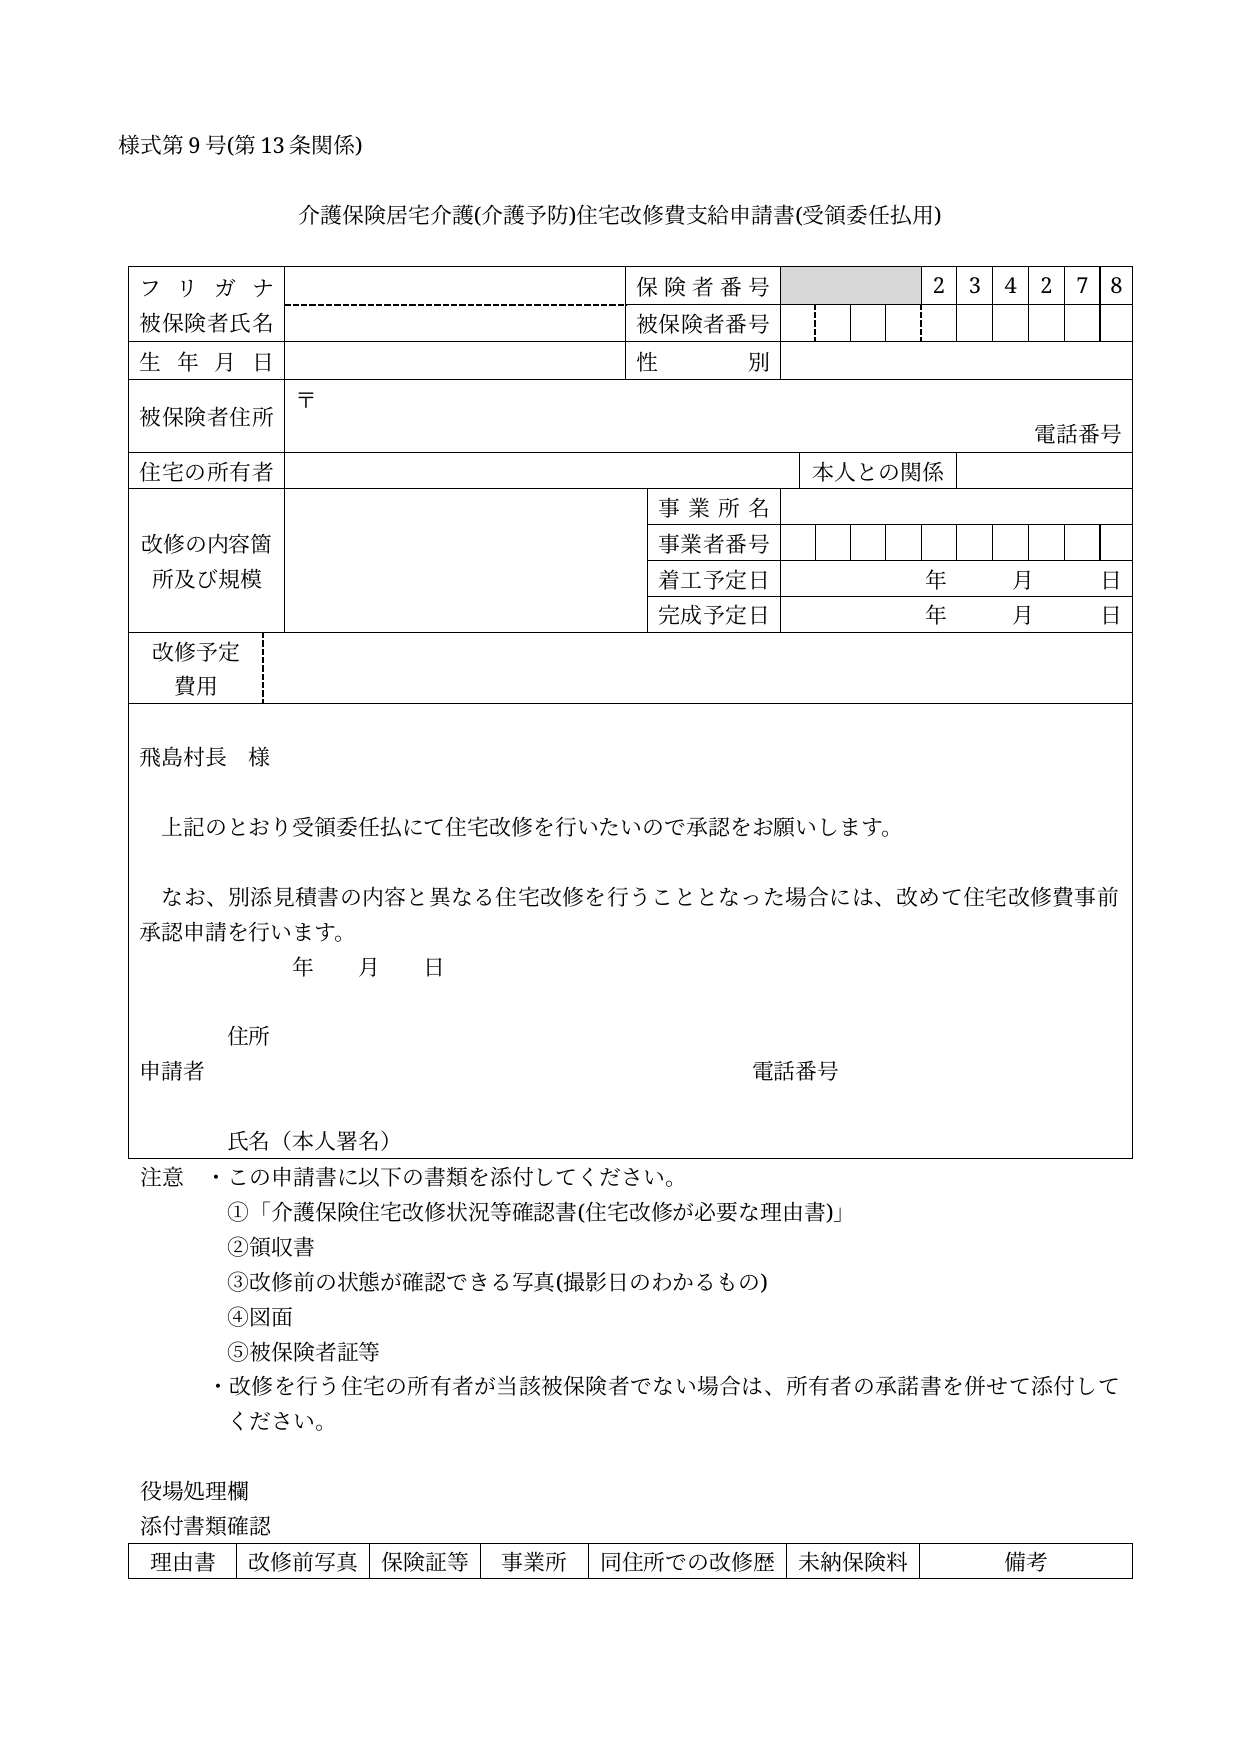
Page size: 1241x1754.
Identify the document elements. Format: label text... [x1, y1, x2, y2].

table_cell [781, 525, 815, 560]
table_header 保険者番号 [626, 267, 780, 304]
table_header 4 [993, 267, 1028, 304]
table_cell [993, 525, 1028, 560]
table_header 7 [1065, 267, 1099, 304]
table_cell [921, 305, 956, 341]
table_header 理由書 [129, 1544, 236, 1578]
table_cell [816, 525, 850, 560]
text ⑤被保険者証等 [118, 1333, 1122, 1368]
table_cell 本人との関係 [800, 453, 956, 488]
table_header 保険証等 [370, 1544, 480, 1578]
table_cell [1101, 525, 1132, 560]
table_cell [1065, 525, 1099, 560]
text ①「介護保険住宅改修状況等確認書(住宅改修が必要な理由書)」 [118, 1193, 1122, 1228]
text ③改修前の状態が確認できる写真(撮影日のわかるもの) [118, 1263, 1122, 1298]
table_cell 〒 電話番号 [285, 380, 1132, 452]
text ④図面 [118, 1298, 1122, 1333]
table_cell [1029, 305, 1064, 341]
table_header 備考 [920, 1544, 1132, 1578]
table_cell [285, 453, 799, 488]
table_cell 事業者番号 [648, 525, 780, 560]
text ②領収書 [118, 1228, 1122, 1263]
table_cell [957, 305, 992, 341]
table_header 改修前写真 [237, 1544, 369, 1578]
table_cell 完成予定日 [648, 597, 780, 632]
table_cell [922, 525, 956, 560]
table_cell [886, 305, 921, 341]
table_cell [781, 489, 1132, 524]
table_cell [886, 525, 921, 560]
table_cell [957, 453, 1132, 488]
table_cell [1065, 305, 1099, 341]
table_cell [781, 342, 1132, 379]
table_header 2 [922, 267, 956, 304]
table_cell 事業所名 [648, 489, 780, 524]
table_header 同住所での改修歴 [589, 1544, 786, 1578]
table_cell 改修予定 費用 [129, 633, 263, 703]
table_cell 改修の内容箇所及び規模 [129, 489, 284, 632]
table_cell 住宅の所有者 [129, 453, 284, 488]
text 介護保険居宅介護(介護予防)住宅改修費支給申請書(受領委任払用) [118, 196, 1122, 231]
table_cell [781, 305, 815, 341]
table_cell 飛島村長 様 上記のとおり受領委任払にて住宅改修を行いたいので承認をお願いします。 なお、別添見積書の内容と異なる住宅改修を行うこととなった場合には、改めて住宅改修費事前承認申請を行います。 年 月 日 住所 申請者 電話番号 氏名（本人署名） [129, 704, 1132, 1157]
table_cell 被保険者住所 [129, 380, 284, 452]
table_cell [285, 342, 625, 379]
table_header 8 [1101, 267, 1132, 304]
table_cell [1101, 305, 1132, 341]
table_header フリガナ 被保険者氏名 [129, 267, 284, 341]
table_cell 年 月 日 [781, 561, 1132, 596]
table_cell [851, 525, 885, 560]
table_cell 性別 [626, 342, 780, 379]
table_cell [263, 633, 1132, 703]
text 役場処理欄 [118, 1473, 1122, 1507]
table_cell 年 月 日 [781, 597, 1132, 632]
table_cell [1029, 525, 1064, 560]
text 注意 ・この申請書に以下の書類を添付してください。 [118, 1158, 1122, 1193]
table_cell [285, 489, 647, 632]
text ・改修を行う住宅の所有者が当該被保険者でない場合は、所有者の承諾書を併せて添付してください。 [118, 1368, 1122, 1438]
text 様式第9号(第13条関係) [118, 127, 1122, 162]
table_header [285, 267, 625, 304]
table_cell [285, 304, 625, 341]
table_cell 被保険者番号 [626, 305, 780, 341]
table_cell 着工予定日 [648, 561, 780, 596]
table_cell 生年月日 [129, 342, 284, 379]
table_cell [957, 525, 992, 560]
table_header 3 [957, 267, 992, 304]
table_header 2 [1029, 267, 1064, 304]
table_header [781, 267, 921, 304]
table_header 未納保険料 [787, 1544, 919, 1578]
table_cell [993, 305, 1028, 341]
text 添付書類確認 [118, 1507, 1122, 1542]
table_cell [851, 305, 885, 341]
table_header 事業所 [481, 1544, 588, 1578]
table_cell [815, 305, 850, 341]
